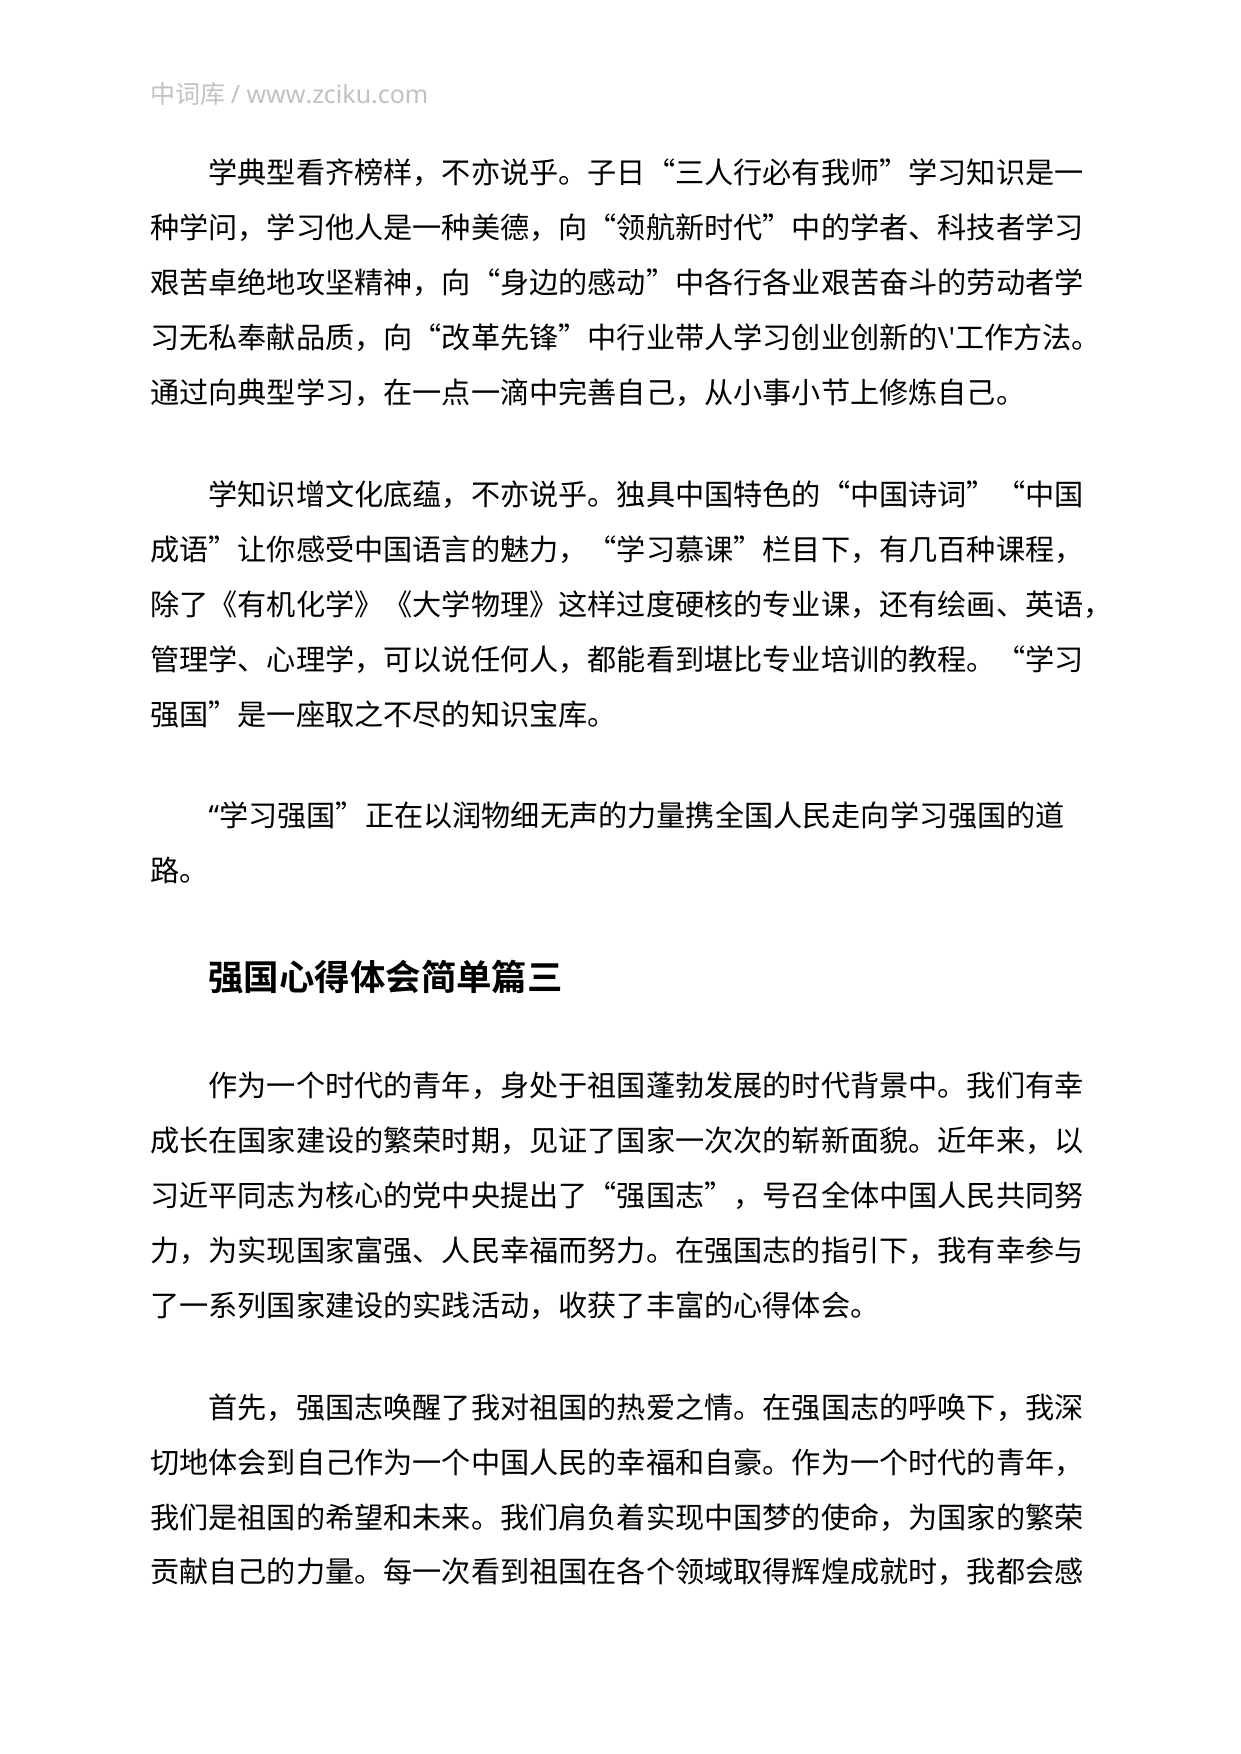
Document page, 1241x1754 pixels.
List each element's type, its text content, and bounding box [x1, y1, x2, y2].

text 强国心得体会简单篇三 [150, 949, 1090, 1001]
text “学习强国”正在以润物细无声的力量携全国人民走向学习强国的道路。 [150, 793, 1090, 890]
text 作为一个时代的青年，身处于祖国蓬勃发展的时代背景中。我们有幸成长在国家建设的繁荣时期，见证了国家一次次的崭新面貌。近年来，以习近平同志为核心的党中央提出了“强国志”，号召全体中国人民共同努力，为实现国家富强、人民幸福而努力。在强国志的指引下，我有幸参与了一系列国家建设的实践活动，收获了丰富的心得体会。 [150, 1063, 1090, 1325]
text 学典型看齐榜样，不亦说乎。子日“三人行必有我师”学习知识是一种学问，学习他人是一种美德，向“领航新时代”中的学者、科技者学习艰苦卓绝地攻坚精神，向“身边的感动”中各行各业艰苦奋斗的劳动者学习无私奉献品质，向“改革先锋”中行业带人学习创业创新的\'工作方法。通过向典型学习，在一点一滴中完善自己，从小事小节上修炼自己。 [150, 150, 1090, 412]
text 学知识增文化底蕴，不亦说乎。独具中国特色的“中国诗词”“中国成语”让你感受中国语言的魅力，“学习慕课”栏目下，有几百种课程，除了《有机化学》《大学物理》这样过度硬核的专业课，还有绘画、英语，管理学、心理学，可以说任何人，都能看到堪比专业培训的教程。“学习强国”是一座取之不尽的知识宝库。 [150, 471, 1090, 733]
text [150, 1384, 1090, 1591]
